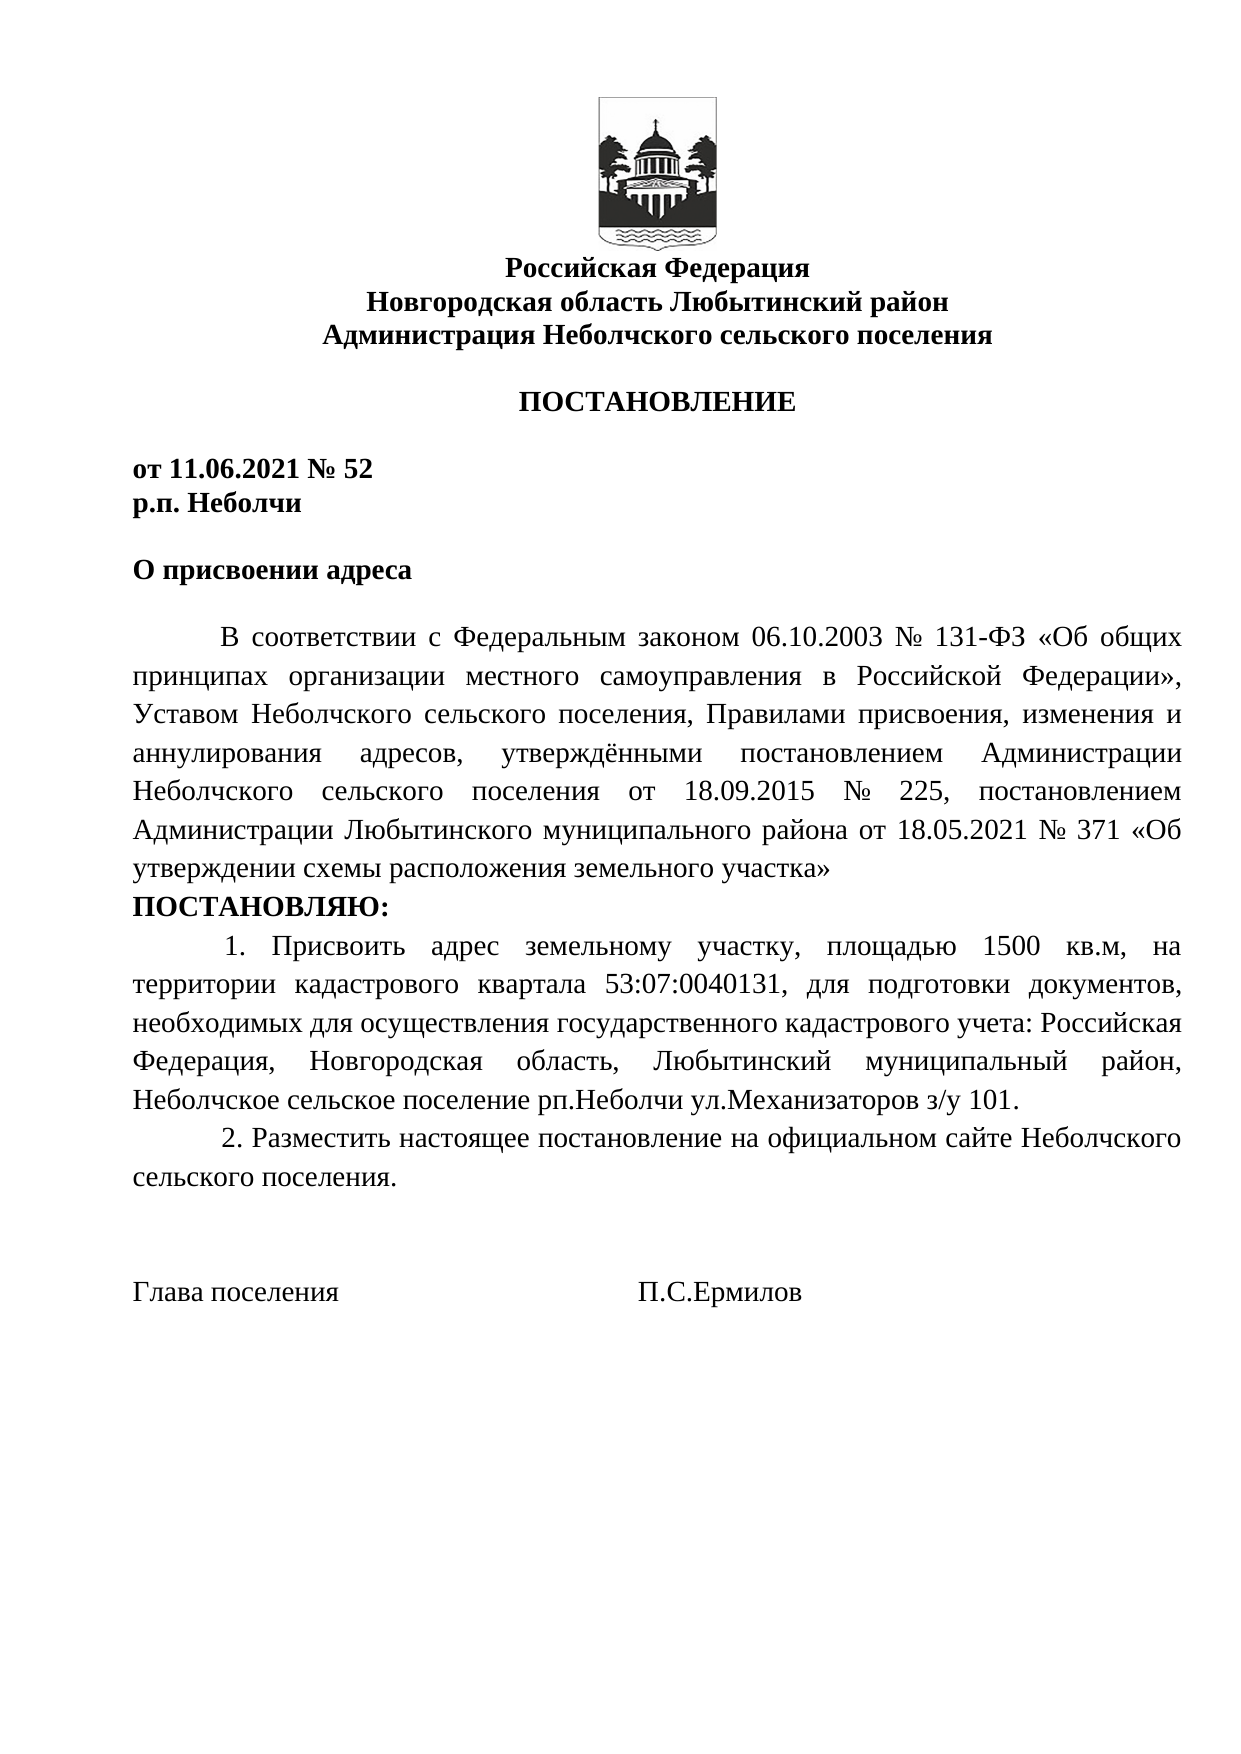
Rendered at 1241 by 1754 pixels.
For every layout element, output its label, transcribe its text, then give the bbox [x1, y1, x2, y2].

text Российская Федерация [132, 250, 1183, 284]
text О присвоении адреса [132, 552, 1183, 586]
text Глава поселения П.С.Ермилов [132, 1274, 1183, 1307]
text ПОСТАНОВЛЯЮ: [132, 889, 1183, 923]
text р.п. Неболчи [132, 485, 1183, 519]
picture [598, 97, 717, 251]
text Новгородская область Любытинский район [132, 284, 1183, 317]
text Администрация Неболчского сельского поселения [132, 317, 1183, 351]
text от 11.06.2021 № 52 [132, 452, 1183, 485]
text 1. Присвоить адрес земельному участку, площадью 1500 кв.м, на территории кадастрового квартала 53:07:0040131, для подготовки документов, необходимых для осуществления государственного кадастрового учета: Российская Федерация, Новгородская область, Любытинский муниципальный район, Неболчское сельское поселение рп.Неболчи ул.Механизаторов з/у 101. [132, 928, 1183, 1115]
text ПОСТАНОВЛЕНИЕ [132, 384, 1183, 418]
text В соответствии с Федеральным законом 06.10.2003 № 131-ФЗ «Об общих принципах организации местного самоуправления в Российской Федерации», Уставом Неболчского сельского поселения, Правилами присвоения, изменения и аннулирования адресов, утверждёнными постановлением Администрации Неболчского сельского поселения от 18.09.2015 № 225, постановлением Администрации Любытинского муниципального района от 18.05.2021 № 371 «Об утверждении схемы расположения земельного участка» [132, 619, 1183, 884]
text 2. Разместить настоящее постановление на официальном сайте Неболчского сельского поселения. [132, 1120, 1183, 1192]
